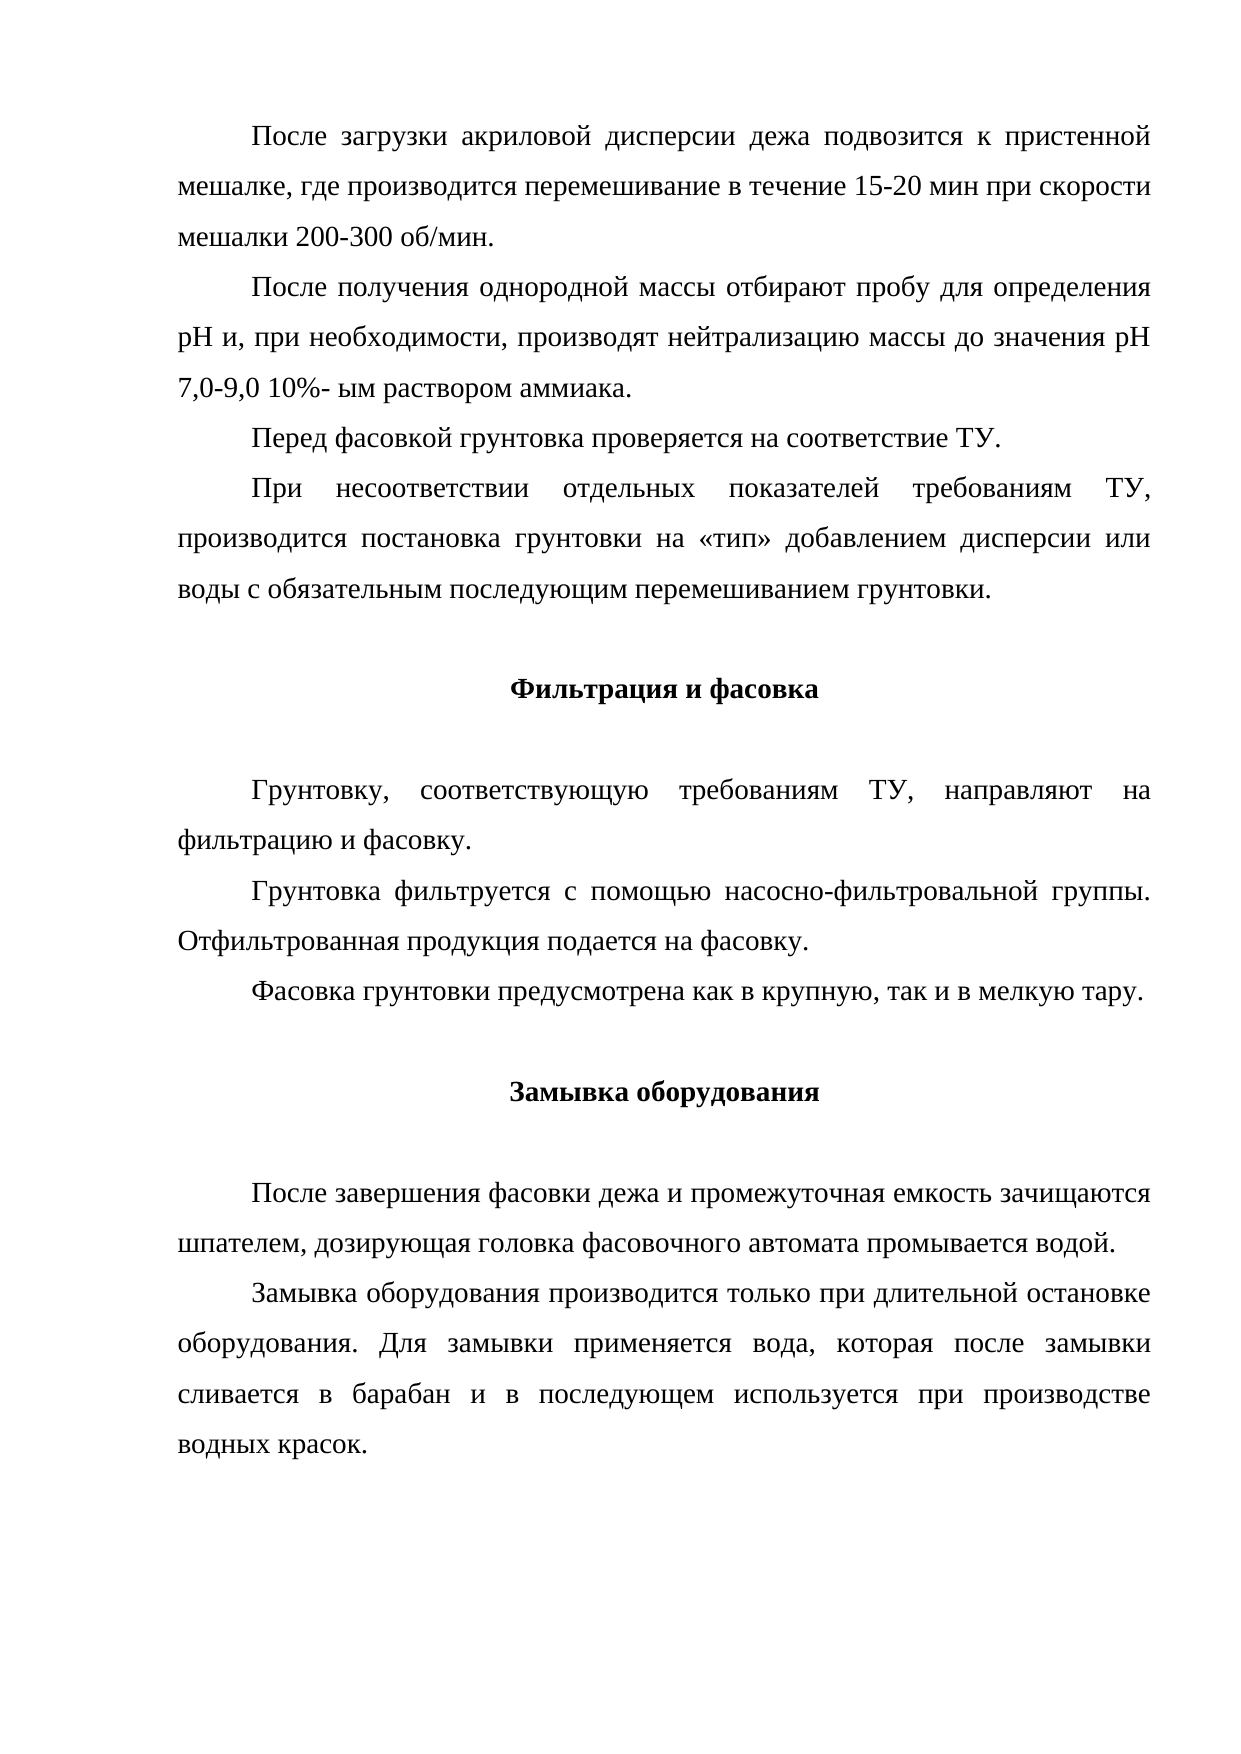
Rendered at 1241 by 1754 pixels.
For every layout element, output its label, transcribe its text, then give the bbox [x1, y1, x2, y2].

subtitle После завершения фасовки дежа и промежуточная емкость зачищаются шпателем, дозирующая головка фасовочного автомата промывается водой. [177, 1175, 1152, 1258]
subtitle Фасовка грунтовки предусмотрена как в крупную, так и в мелкую тару. [177, 973, 1152, 1007]
subtitle Замывка оборудования производится только при длительной остановке оборудования. Для замывки применяется вода, которая после замывки сливается в барабан и в последующем используется при производстве водных красок. [177, 1275, 1152, 1460]
subtitle Перед фасовкой грунтовка проверяется на соответствие ТУ. [177, 420, 1152, 453]
subtitle Грунтовку, соответствующую требованиям ТУ, направляют на фильтрацию и фасовку. [177, 772, 1152, 856]
text Замывка оборудования [177, 1074, 1152, 1108]
subtitle При несоответствии отдельных показателей требованиям ТУ, производится постановка грунтовки на «тип» добавлением дисперсии или воды с обязательным последующим перемешиванием грунтовки. [177, 470, 1152, 604]
subtitle Грунтовка фильтруется с помощью насосно-фильтровальной группы. Отфильтрованная продукция подается на фасовку. [177, 873, 1152, 957]
subtitle После получения однородной массы отбирают пробу для определения рН и, при необходимости, производят нейтрализацию массы до значения рН 7,0-9,0 10%- ым раствором аммиака. [177, 269, 1152, 403]
subtitle После загрузки акриловой дисперсии дежа подвозится к пристенной мешалке, где производится перемешивание в течение 15-20 мин при скорости мешалки 200-300 об/мин. [177, 118, 1152, 252]
text Фильтрация и фасовка [177, 672, 1152, 705]
